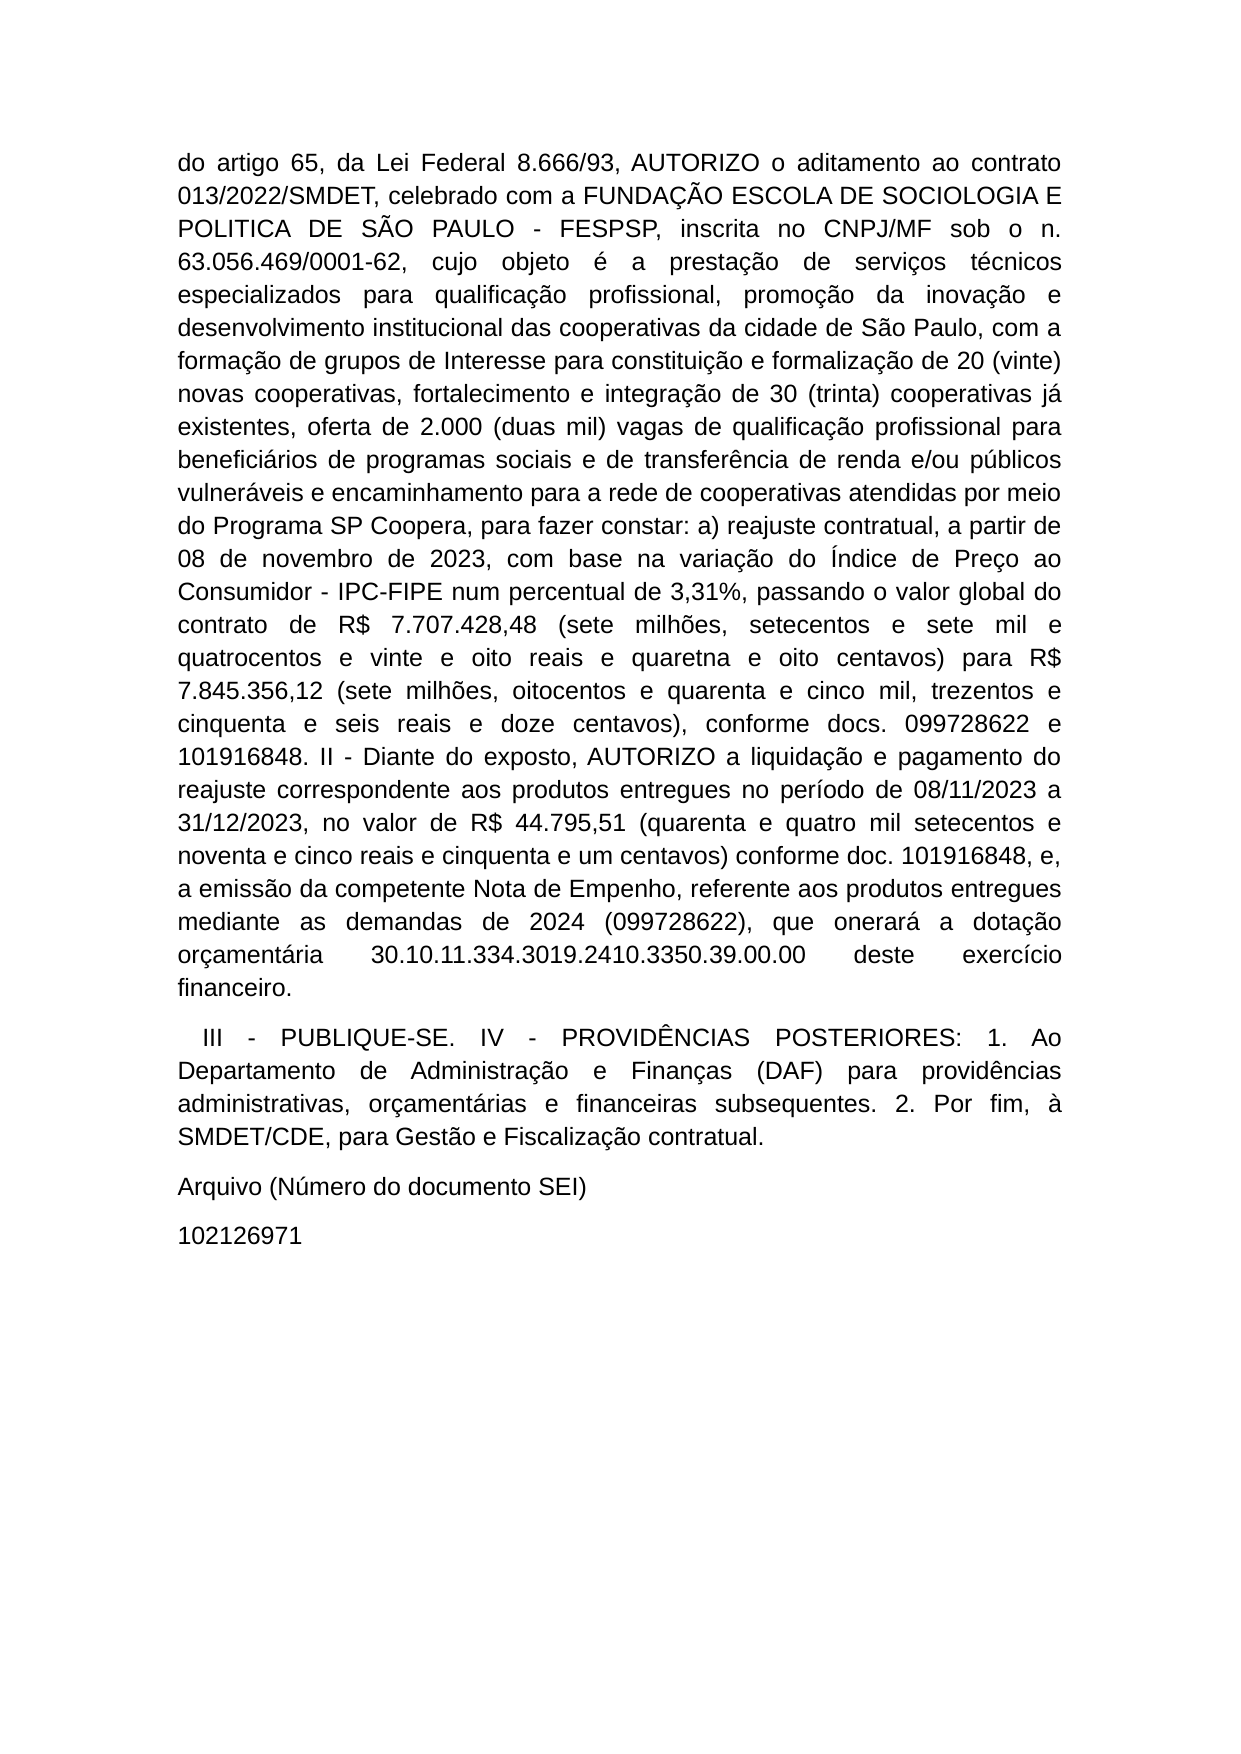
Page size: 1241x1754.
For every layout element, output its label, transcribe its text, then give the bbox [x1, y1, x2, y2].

text Arquivo (Número do documento SEI) [177, 1172, 1063, 1200]
text do artigo 65, da Lei Federal 8.666/93, AUTORIZO o aditamento ao contrato 013/2022/SMDET, celebrado com a FUNDAÇÃO ESCOLA DE SOCIOLOGIA E POLITICA DE SÃO PAULO - FESPSP, inscrita no CNPJ/MF sob o n. 63.056.469/0001-62, cujo objeto é a prestação de serviços técnicos especializados para qualificação profissional, promoção da inovação e desenvolvimento institucional das cooperativas da cidade de São Paulo, com a formação de grupos de Interesse para constituição e formalização de 20 (vinte) novas cooperativas, fortalecimento e integração de 30 (trinta) cooperativas já existentes, oferta de 2.000 (duas mil) vagas de qualificação profissional para beneficiários de programas sociais e de transferência de renda e/ou públicos vulneráveis e encaminhamento para a rede de cooperativas atendidas por meio do Programa SP Coopera, para fazer constar: a) reajuste contratual, a partir de 08 de novembro de 2023, com base na variação do Índice de Preço ao Consumidor - IPC-FIPE num percentual de 3,31%, passando o valor global do contrato de R$ 7.707.428,48 (sete milhões, setecentos e sete mil e quatrocentos e vinte e oito reais e quaretna e oito centavos) para R$ 7.845.356,12 (sete milhões, oitocentos e quarenta e cinco mil, trezentos e cinquenta e seis reais e doze centavos), conforme docs. 099728622 e 101916848. II - Diante do exposto, AUTORIZO a liquidação e pagamento do reajuste correspondente aos produtos entregues no período de 08/11/2023 a 31/12/2023, no valor de R$ 44.795,51 (quarenta e quatro mil setecentos e noventa e cinco reais e cinquenta e um centavos) conforme doc. 101916848, e, a emissão da competente Nota de Empenho, referente aos produtos entregues mediante as demandas de 2024 (099728622), que onerará a dotação orçamentária 30.10.11.334.3019.2410.3350.39.00.00 deste exercício financeiro. [177, 148, 1063, 1002]
text III - PUBLIQUE-SE. IV - PROVIDÊNCIAS POSTERIORES: 1. Ao Departamento de Administração e Finanças (DAF) para providências administrativas, orçamentárias e financeiras subsequentes. 2. Por fim, à SMDET/CDE, para Gestão e Fiscalização contratual. [177, 1023, 1063, 1151]
text 102126971 [177, 1221, 1063, 1250]
